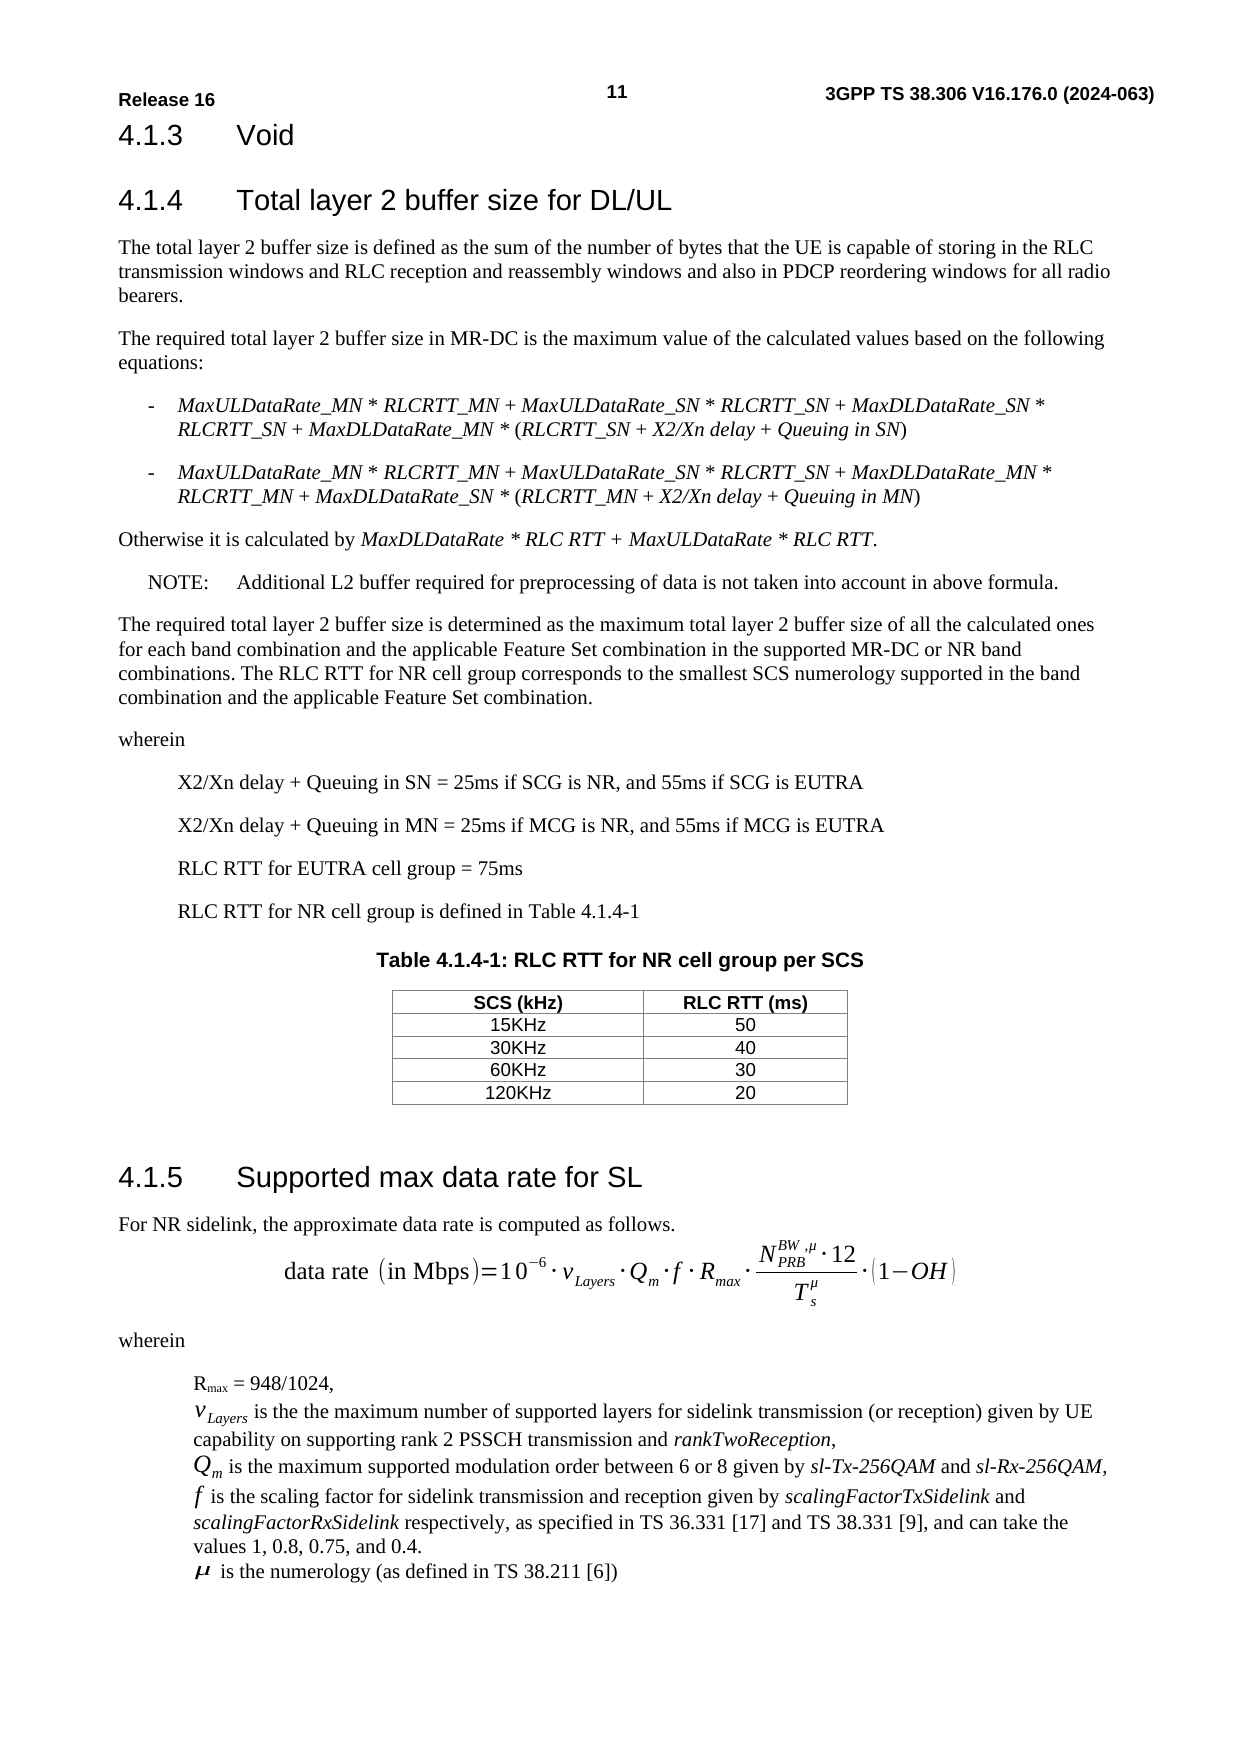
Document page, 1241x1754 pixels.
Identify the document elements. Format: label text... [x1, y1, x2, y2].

text Otherwise it is calculated by MaxDLDataRate * RLC RTT + MaxULDataRate * RLC RTT. [118, 527, 1122, 551]
text is the maximum supported modulation order between 6 or 8 given by sl-Tx-256QAM and sl-Rx-256QAM, [193, 1451, 1122, 1482]
table_header RLC RTT (ms) [644, 991, 847, 1013]
text The required total layer 2 buffer size is determined as the maximum total layer 2 buffer size of all the calculated ones for each band combination and the applicable Feature Set combination in the supported MR-DC or NR band combinations. The RLC RTT for NR cell group corresponds to the smallest SCS numerology supported in the band combination and the applicable Feature Set combination. [118, 612, 1122, 709]
subtitle 4.1.5 Supported max data rate for SL [118, 1160, 1122, 1193]
text RLC RTT for NR cell group is defined in Table 4.1.4-1 [148, 899, 1122, 923]
table_cell 60KHz [393, 1059, 643, 1081]
table_cell 30KHz [393, 1037, 643, 1058]
text Rmax = 948/1024, [118, 1371, 1122, 1395]
table_cell 20 [644, 1082, 847, 1103]
text X2/Xn delay + Queuing in MN = 25ms if MCG is NR, and 55ms if MCG is EUTRA [148, 813, 1122, 837]
text wherein [118, 1328, 1122, 1352]
table_cell 30 [644, 1059, 847, 1081]
table_cell 15KHz [393, 1014, 643, 1036]
subtitle 4.1.4 Total layer 2 buffer size for DL/UL [118, 183, 1122, 216]
text - MaxULDataRate_MN * RLCRTT_MN + MaxULDataRate_SN * RLCRTT_SN + MaxDLDataRate_SN * RLCRTT_SN + MaxDLDataRate_MN * (RLCRTT_SN + X2/Xn delay + Queuing in SN) [148, 393, 1122, 441]
text is the scaling factor for sidelink transmission and reception given by scalingFactorTxSidelink and scalingFactorRxSidelink respectively, as specified in TS 36.331 [17] and TS 38.331 [9], and can take the values 1, 0.8, 0.75, and 0.4. [193, 1482, 1122, 1558]
text X2/Xn delay + Queuing in SN = 25ms if SCG is NR, and 55ms if SCG is EUTRA [148, 770, 1122, 794]
table_cell 50 [644, 1014, 847, 1036]
text The required total layer 2 buffer size in MR-DC is the maximum value of the calculated values based on the following equations: [118, 326, 1122, 374]
text RLC RTT for EUTRA cell group = 75ms [148, 856, 1122, 880]
text wherein [118, 727, 1122, 751]
text NOTE: Additional L2 buffer required for preprocessing of data is not taken into account in above formula. [148, 569, 1122, 594]
text Table 4.1.4-1: RLC RTT for NR cell group per SCS [118, 948, 1122, 972]
table_header SCS (kHz) [393, 991, 643, 1013]
text is the numerology (as defined in TS 38.211 [6]) [118, 1558, 1122, 1584]
text - MaxULDataRate_MN * RLCRTT_MN + MaxULDataRate_SN * RLCRTT_SN + MaxDLDataRate_MN * RLCRTT_MN + MaxDLDataRate_SN * (RLCRTT_MN + X2/Xn delay + Queuing in MN) [148, 460, 1122, 508]
subtitle 4.1.3 Void [118, 118, 1122, 152]
text For NR sidelink, the approximate data rate is computed as follows. [118, 1212, 1122, 1236]
text The total layer 2 buffer size is defined as the sum of the number of bytes that the UE is capable of storing in the RLC transmission windows and RLC reception and reassembly windows and also in PDCP reordering windows for all radio bearers. [118, 235, 1122, 307]
table_cell 40 [644, 1037, 847, 1058]
table_cell 120KHz [393, 1082, 643, 1103]
text is the the maximum number of supported layers for sidelink transmission (or reception) given by UE capability on supporting rank 2 PSSCH transmission and rankTwoReception, [193, 1395, 1122, 1451]
